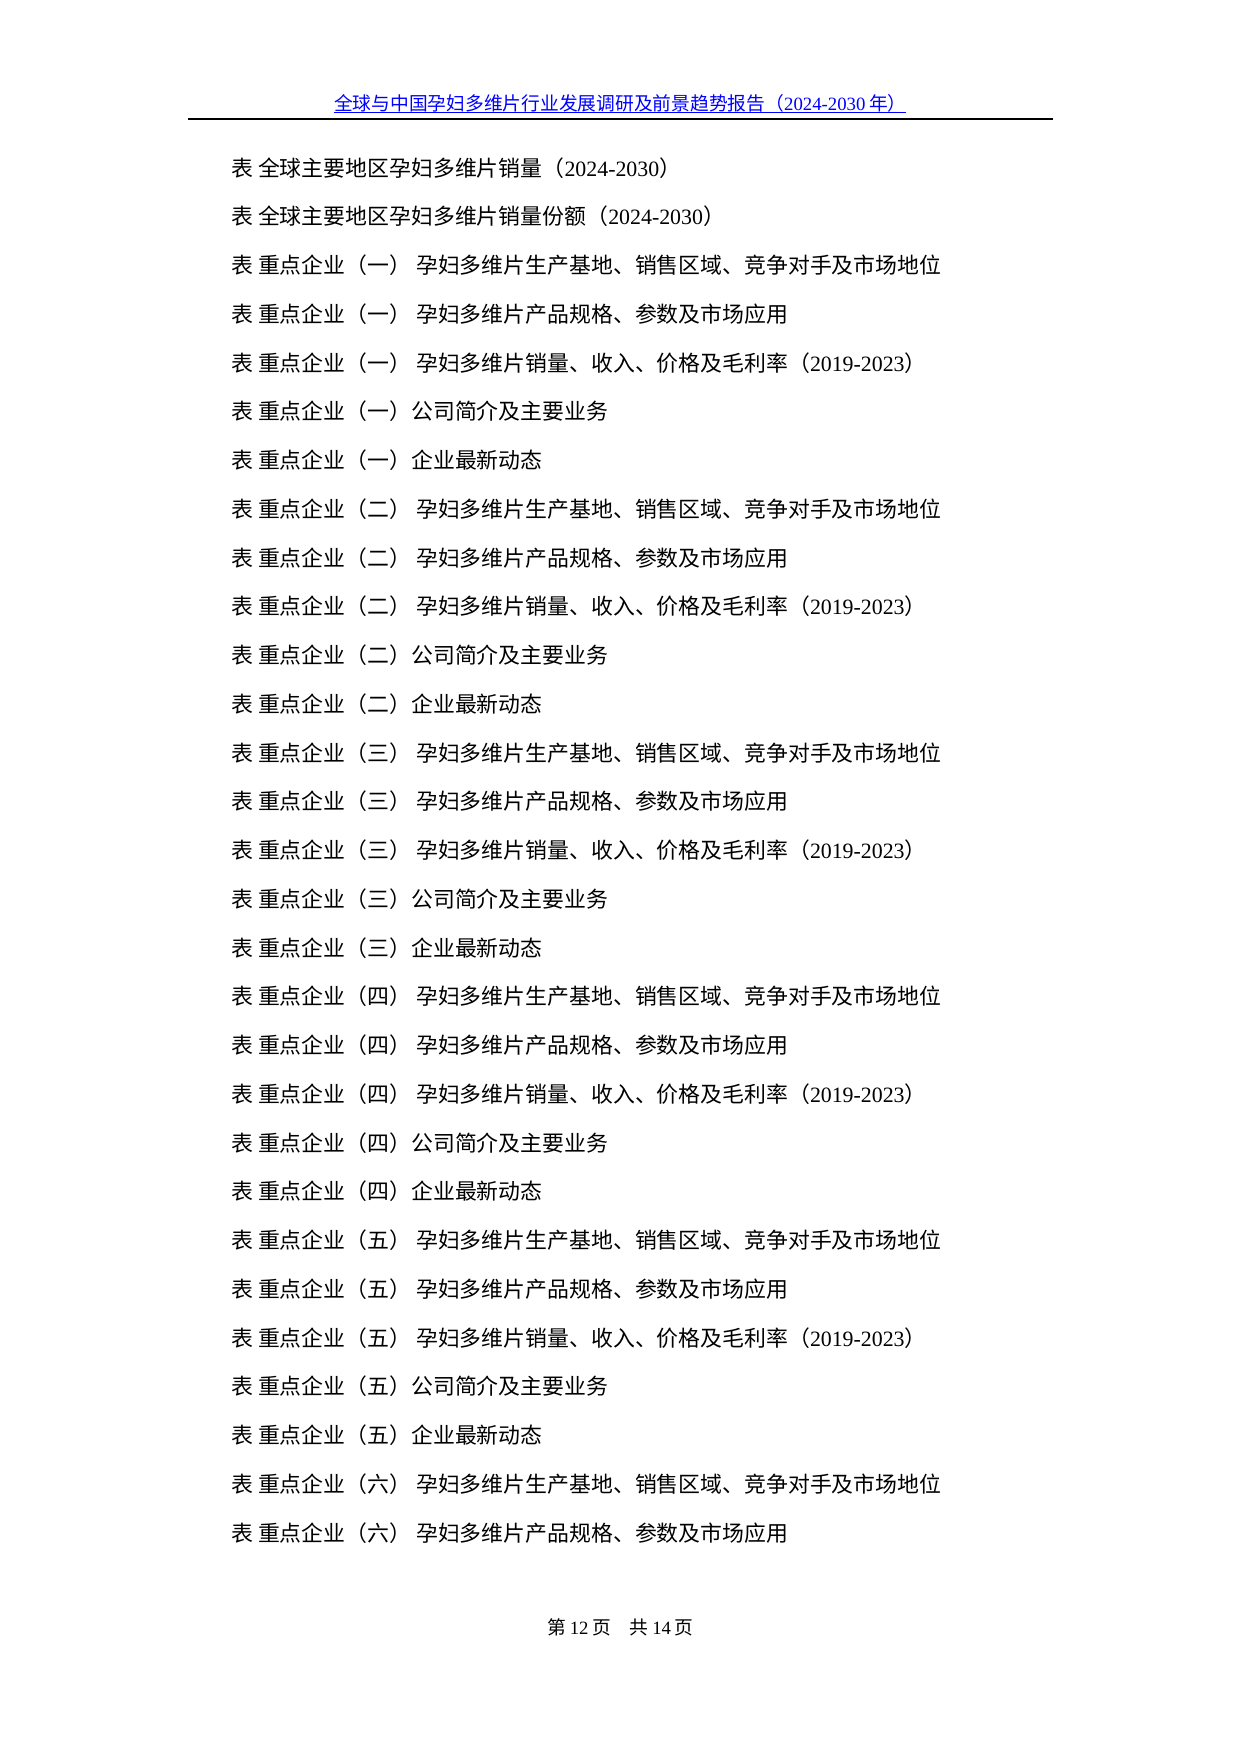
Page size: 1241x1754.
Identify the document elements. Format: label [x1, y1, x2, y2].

text [187, 150, 1053, 1548]
